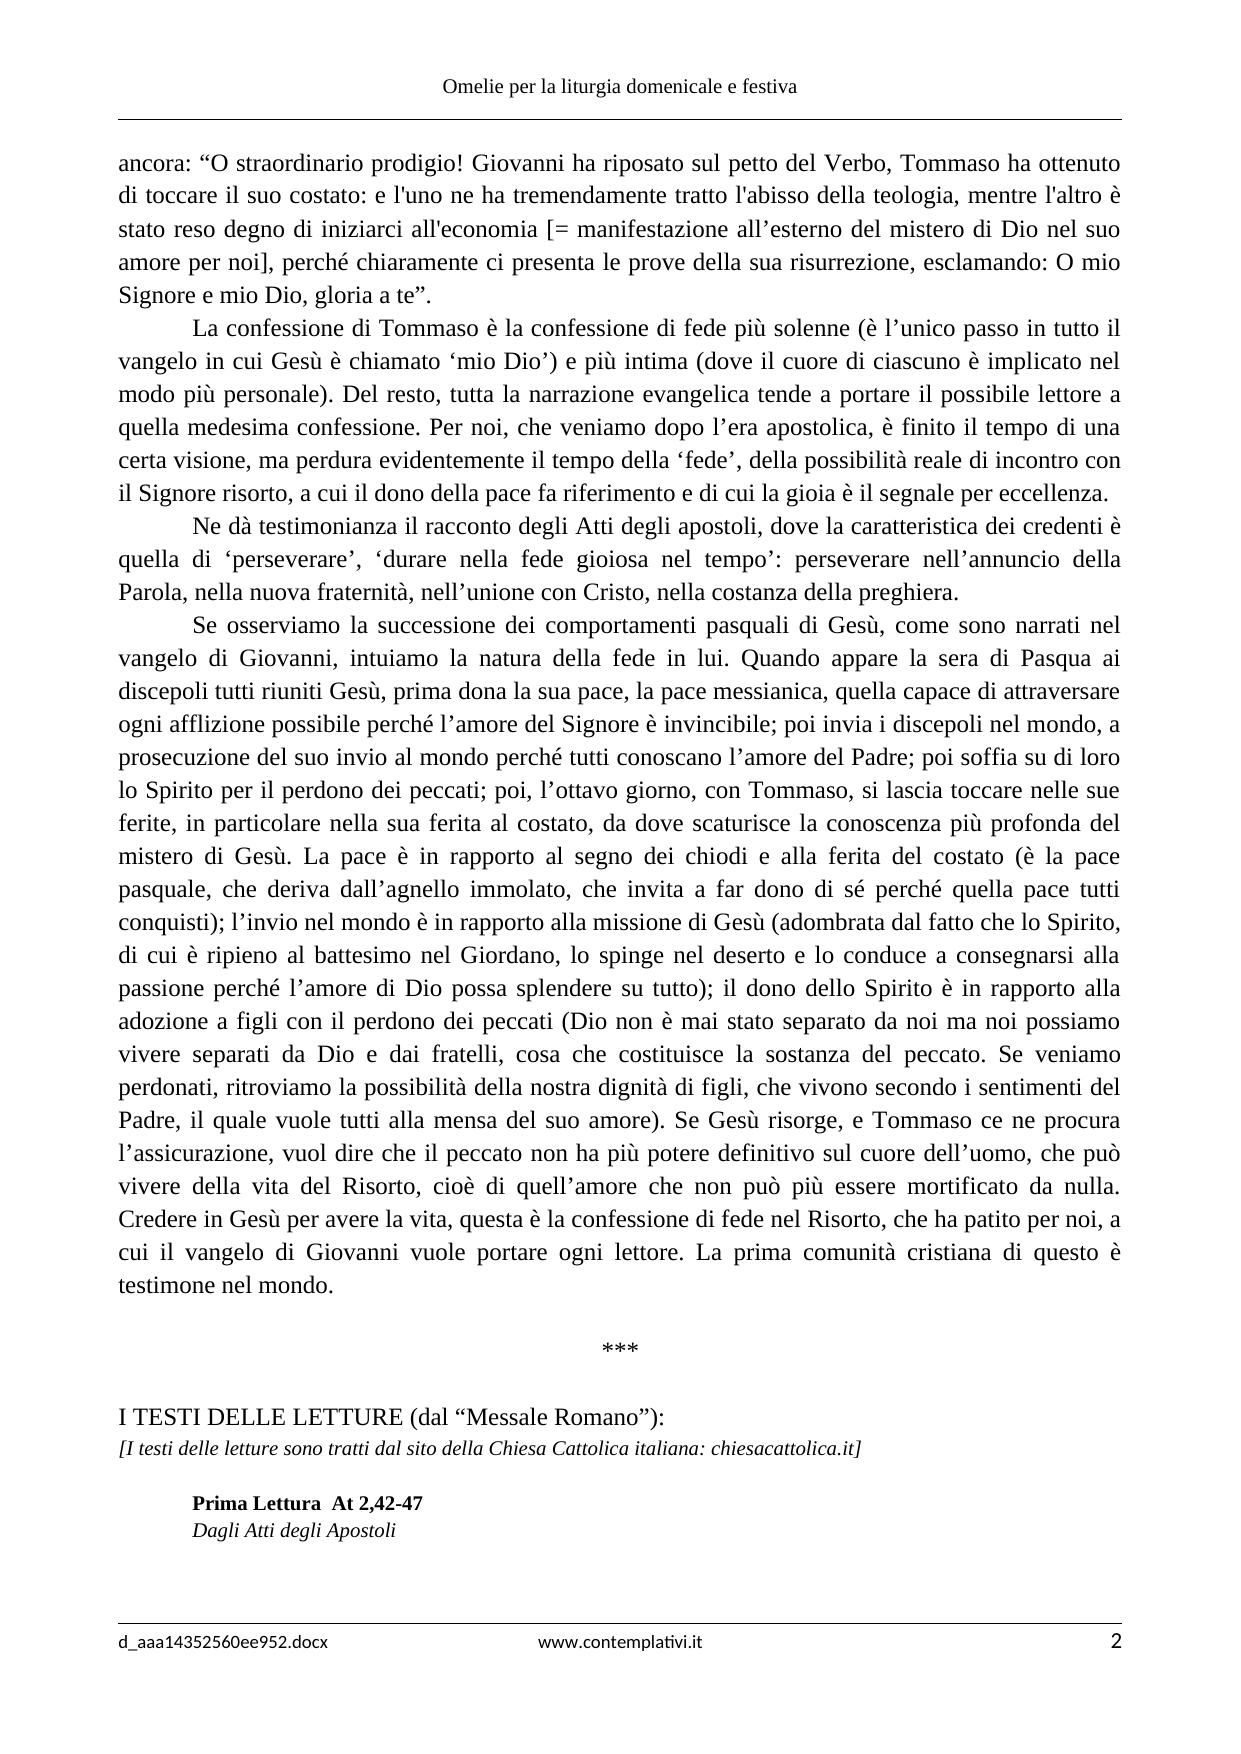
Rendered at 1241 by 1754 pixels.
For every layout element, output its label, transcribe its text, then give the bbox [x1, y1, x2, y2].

text Se osserviamo la successione dei comportamenti pasquali di Gesù, come sono narrati nel vangelo di Giovanni, intuiamo la natura della fede in lui. Quando appare la sera di Pasqua ai discepoli tutti riuniti Gesù, prima dona la sua pace, la pace messianica, quella capace di attraversare ogni afflizione possibile perché l’amore del Signore è invincibile; poi invia i discepoli nel mondo, a prosecuzione del suo invio al mondo perché tutti conoscano l’amore del Padre; poi soffia su di loro lo Spirito per il perdono dei peccati; poi, l’ottavo giorno, con Tommaso, si lascia toccare nelle sue ferite, in particolare nella sua ferita al costato, da dove scaturisce la conoscenza più profonda del mistero di Gesù. La pace è in rapporto al segno dei chiodi e alla ferita del costato (è la pace pasquale, che deriva dall’agnello immolato, che invita a far dono di sé perché quella pace tutti conquisti); l’invio nel mondo è in rapporto alla missione di Gesù (adombrata dal fatto che lo Spirito, di cui è ripieno al battesimo nel Giordano, lo spinge nel deserto e lo conduce a consegnarsi alla passione perché l’amore di Dio possa splendere su tutto); il dono dello Spirito è in rapporto alla adozione a figli con il perdono dei peccati (Dio non è mai stato separato da noi ma noi possiamo vivere separati da Dio e dai fratelli, cosa che costituisce la sostanza del peccato. Se veniamo perdonati, ritroviamo la possibilità della nostra dignità di figli, che vivono secondo i sentimenti del Padre, il quale vuole tutti alla mensa del suo amore). Se Gesù risorge, e Tommaso ce ne procura l’assicurazione, vuol dire che il peccato non ha più potere definitivo sul cuore dell’uomo, che può vivere della vita del Risorto, cioè di quell’amore che non può più essere mortificato da nulla. Credere in Gesù per avere la vita, questa è la confessione di fede nel Risorto, che ha patito per noi, a cui il vangelo di Giovanni vuole portare ogni lettore. La prima comunità cristiana di questo è testimone nel mondo. [118, 610, 1122, 1299]
text Ne dà testimonianza il racconto degli Atti degli apostoli, dove la caratteristica dei credenti è quella di ‘perseverare’, ‘durare nella fede gioiosa nel tempo’: perseverare nell’annuncio della Parola, nella nuova fraternità, nell’unione con Cristo, nella costanza della preghiera. [118, 511, 1122, 606]
text Dagli Atti degli Apostoli [118, 1518, 1122, 1542]
text La confessione di Tommaso è la confessione di fede più solenne (è l’unico passo in tutto il vangelo in cui Gesù è chiamato ‘mio Dio’) e più intima (dove il cuore di ciascuno è implicato nel modo più personale). Del resto, tutta la narrazione evangelica tende a portare il possibile lettore a quella medesima confessione. Per noi, che veniamo dopo l’era apostolica, è finito il tempo di una certa visione, ma perdura evidentemente il tempo della ‘fede’, della possibilità reale di incontro con il Signore risorto, a cui il dono della pace fa riferimento e di cui la gioia è il segnale per eccellenza. [118, 313, 1122, 507]
text Prima Lettura At 2,42-47 [118, 1491, 1122, 1515]
text [I testi delle letture sono tratti dal sito della Chiesa Cattolica italiana: chiesacattolica.it] [118, 1435, 1122, 1459]
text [118, 148, 1122, 308]
text *** [118, 1336, 1122, 1365]
text I TESTI DELLE LETTURE (dal “Messale Romano”): [118, 1402, 1122, 1431]
